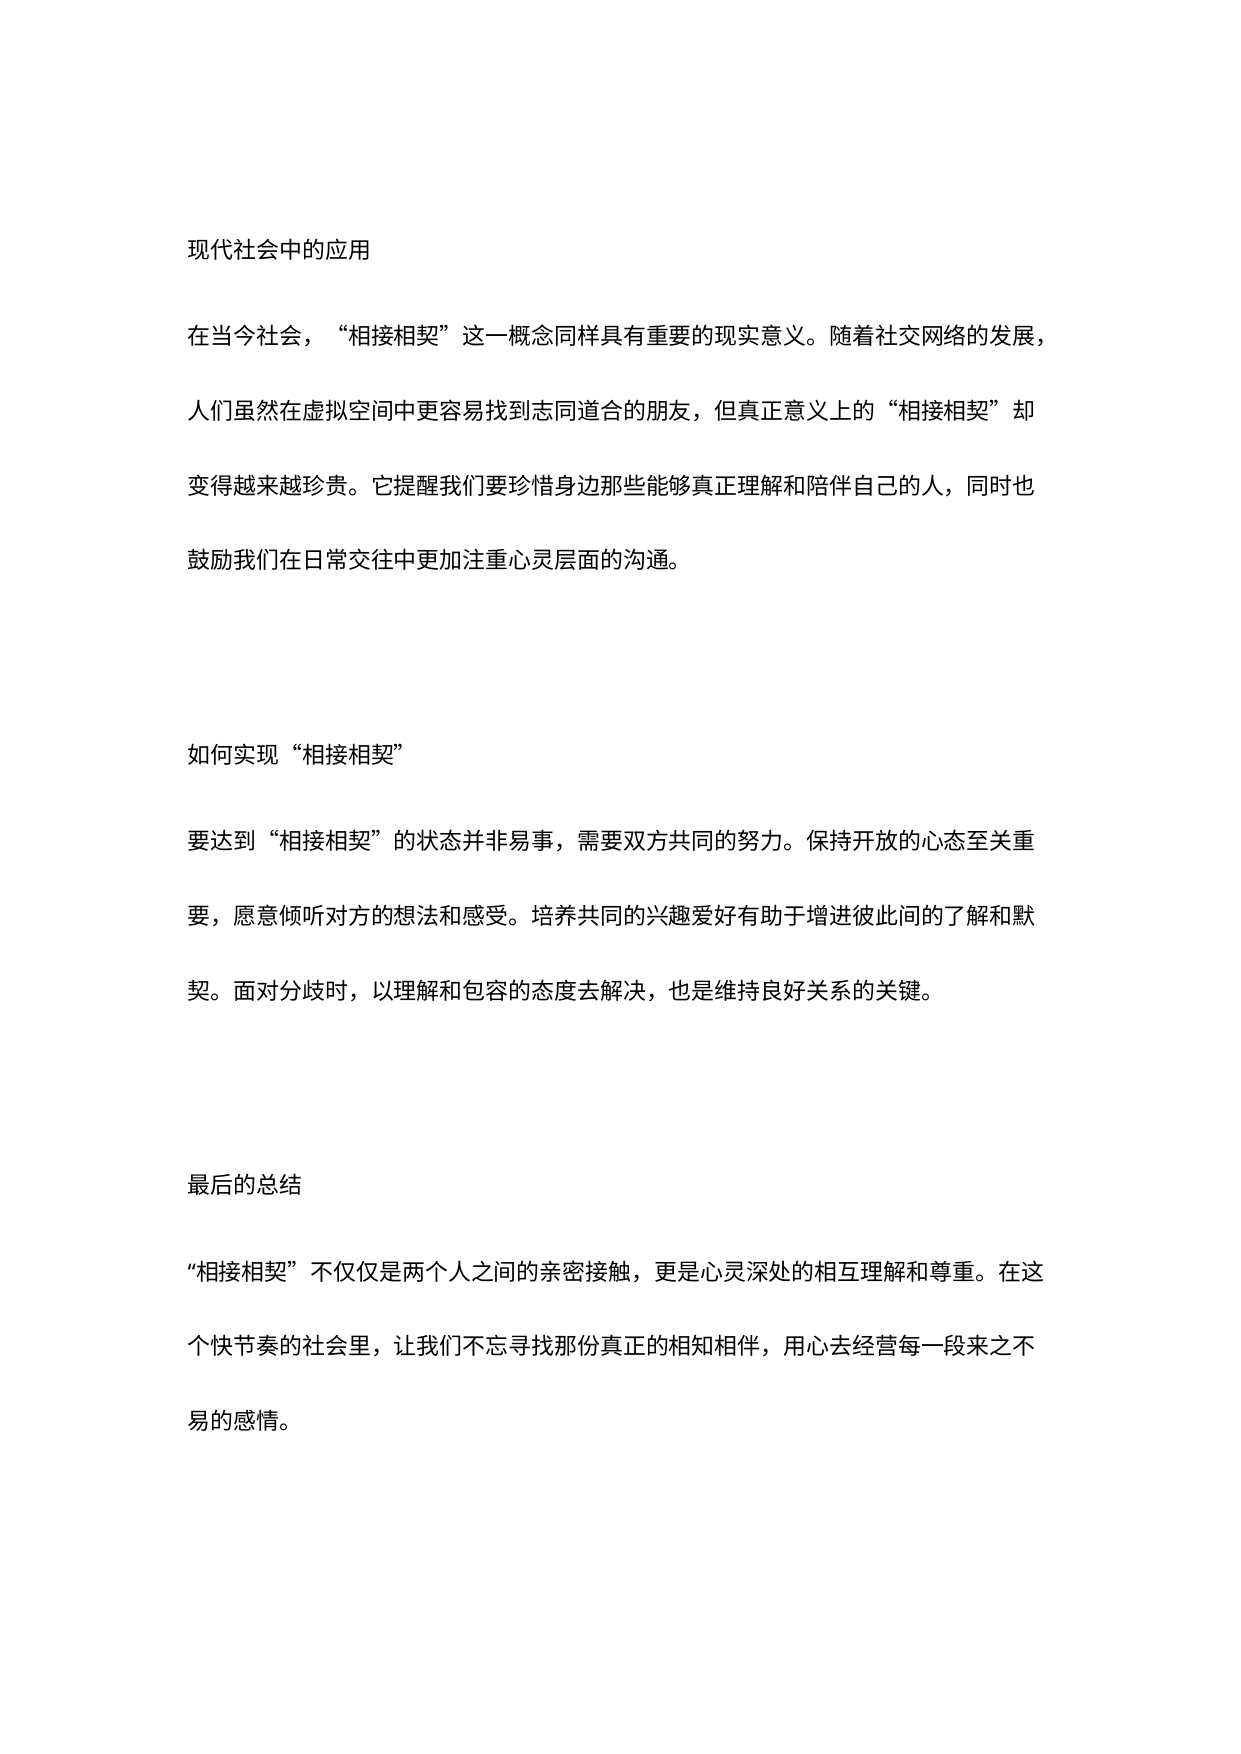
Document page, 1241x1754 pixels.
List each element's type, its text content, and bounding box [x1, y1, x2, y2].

text 现代社会中的应用 [187, 216, 1053, 281]
text 在当今社会，“相接相契”这一概念同样具有重要的现实意义。随着社交网络的发展，人们虽然在虚拟空间中更容易找到志同道合的朋友，但真正意义上的“相接相契”却变得越来越珍贵。它提醒我们要珍惜身边那些能够真正理解和陪伴自己的人，同时也鼓励我们在日常交往中更加注重心灵层面的沟通。 [187, 302, 1053, 591]
text 最后的总结 [187, 1151, 1053, 1216]
text 如何实现“相接相契” [187, 721, 1053, 786]
text “相接相契”不仅仅是两个人之间的亲密接触，更是心灵深处的相互理解和尊重。在这个快节奏的社会里，让我们不忘寻找那份真正的相知相伴，用心去经营每一段来之不易的感情。 [187, 1237, 1053, 1452]
text 要达到“相接相契”的状态并非易事，需要双方共同的努力。保持开放的心态至关重要，愿意倾听对方的想法和感受。培养共同的兴趣爱好有助于增进彼此间的了解和默契。面对分歧时，以理解和包容的态度去解决，也是维持良好关系的关键。 [187, 807, 1053, 1022]
